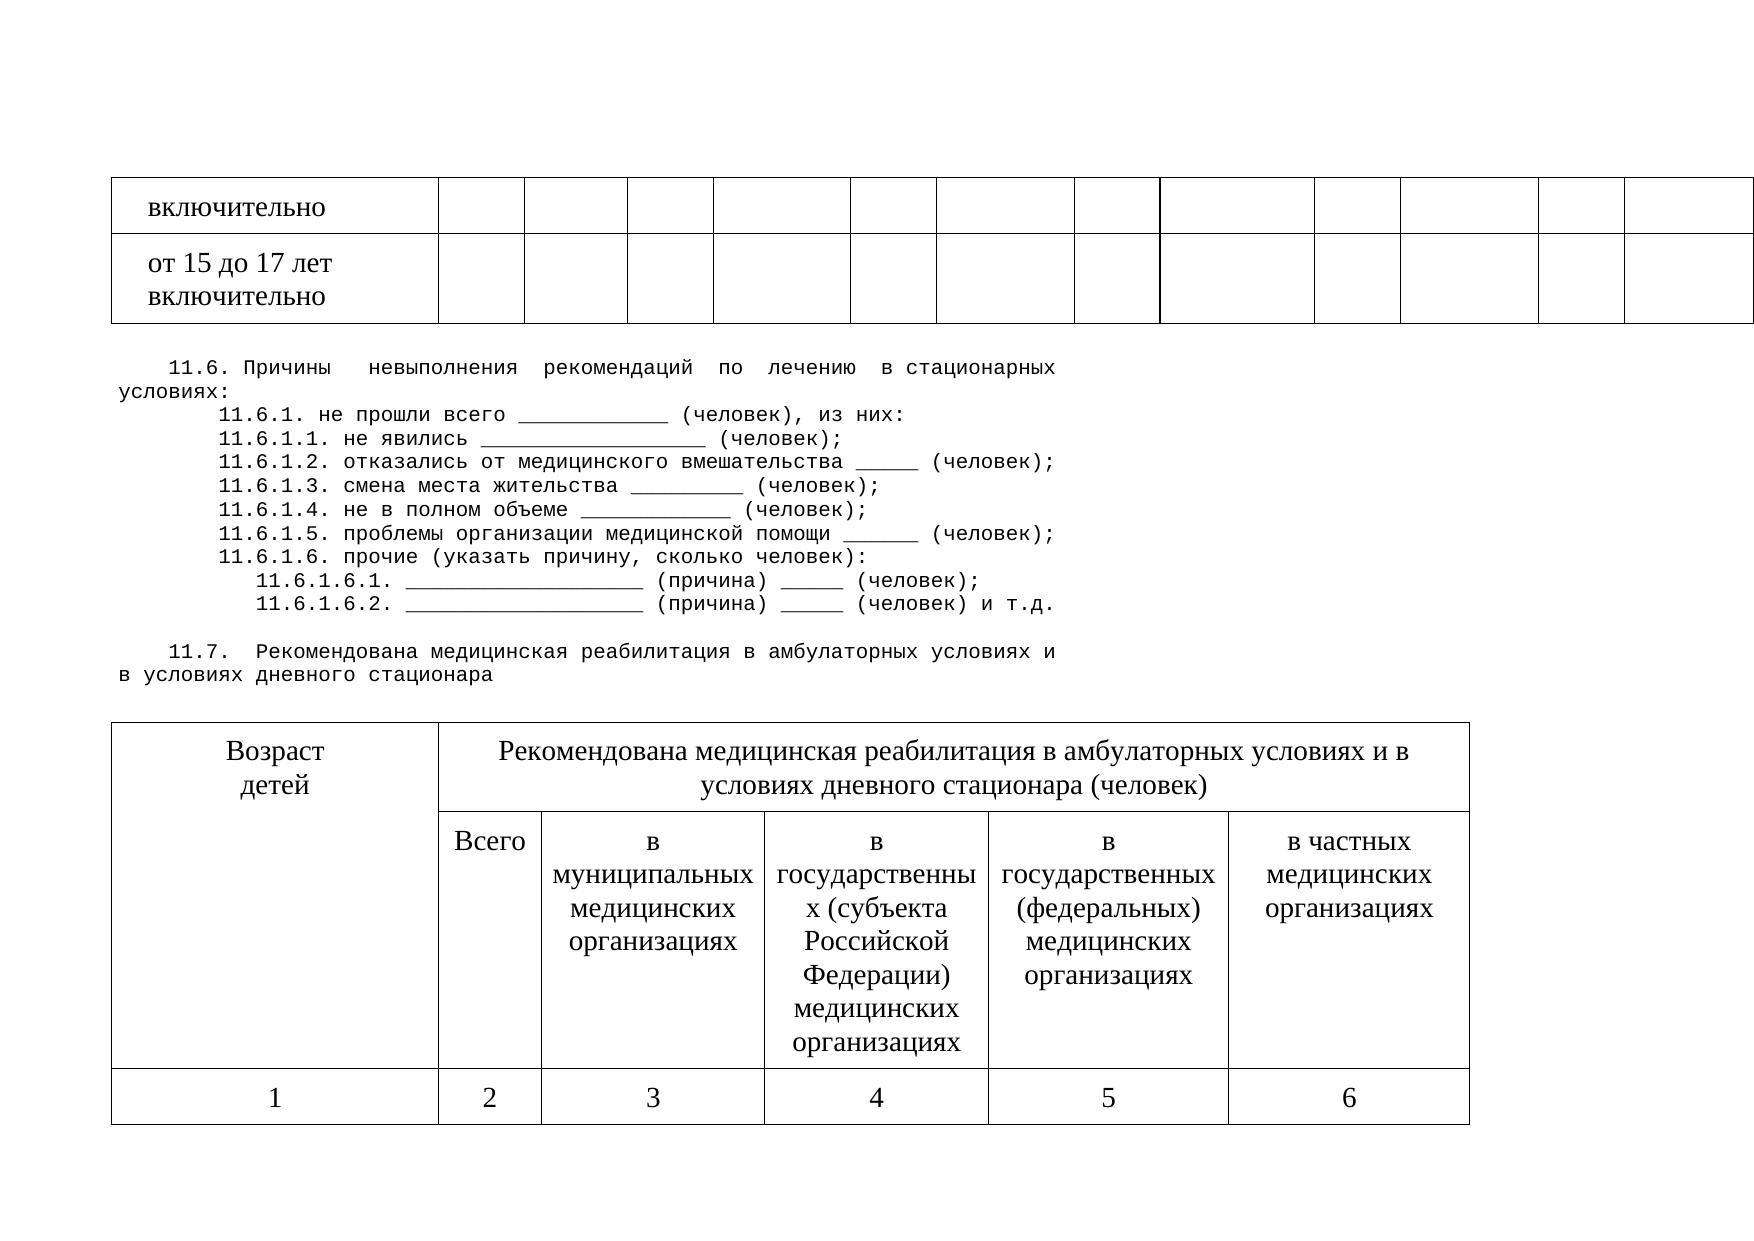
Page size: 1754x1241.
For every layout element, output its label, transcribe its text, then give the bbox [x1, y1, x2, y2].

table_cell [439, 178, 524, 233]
text 11.6.1.5. проблемы организации медицинской помощи ______ (человек); [118, 522, 1636, 546]
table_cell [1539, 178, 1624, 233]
text 11.6.1.6.2. ___________________ (причина) _____ (человек) и т.д. [118, 593, 1636, 617]
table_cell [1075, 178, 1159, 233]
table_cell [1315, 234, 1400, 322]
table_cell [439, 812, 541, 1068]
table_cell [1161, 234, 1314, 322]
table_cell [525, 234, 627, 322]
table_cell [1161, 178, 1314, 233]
text условиях: [118, 381, 1636, 404]
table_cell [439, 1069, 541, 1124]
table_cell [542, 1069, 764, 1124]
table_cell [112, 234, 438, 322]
text 11.6.1.6.1. ___________________ (причина) _____ (человек); [118, 570, 1636, 593]
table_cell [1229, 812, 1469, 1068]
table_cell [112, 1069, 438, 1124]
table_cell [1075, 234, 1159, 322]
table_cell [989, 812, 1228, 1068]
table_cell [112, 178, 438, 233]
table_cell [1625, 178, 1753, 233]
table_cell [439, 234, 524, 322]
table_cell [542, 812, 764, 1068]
text 11.6.1.4. не в полном объеме ____________ (человек); [118, 499, 1636, 522]
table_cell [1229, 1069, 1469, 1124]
text 11.6.1. не прошли всего ____________ (человек), из них: [118, 404, 1636, 428]
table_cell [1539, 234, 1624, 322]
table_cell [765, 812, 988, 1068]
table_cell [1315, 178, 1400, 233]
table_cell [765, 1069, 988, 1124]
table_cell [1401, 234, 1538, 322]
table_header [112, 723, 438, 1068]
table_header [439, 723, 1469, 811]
text 11.6.1.2. отказались от медицинского вмешательства _____ (человек); [118, 452, 1636, 475]
text 11.6.1.1. не явились __________________ (человек); [118, 428, 1636, 452]
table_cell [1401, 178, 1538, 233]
text 11.6.1.3. смена места жительства _________ (человек); [118, 475, 1636, 499]
text 11.6. Причины невыполнения рекомендаций по лечению в стационарных [118, 357, 1636, 381]
text 11.6.1.6. прочие (указать причину, сколько человек): [118, 546, 1636, 570]
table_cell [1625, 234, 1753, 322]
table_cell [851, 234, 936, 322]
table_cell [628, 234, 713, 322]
text в условиях дневного стационара [118, 664, 1636, 688]
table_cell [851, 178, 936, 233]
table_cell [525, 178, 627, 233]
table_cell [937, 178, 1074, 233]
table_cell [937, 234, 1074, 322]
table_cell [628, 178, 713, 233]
text 11.7. Рекомендована медицинская реабилитация в амбулаторных условиях и [118, 641, 1636, 664]
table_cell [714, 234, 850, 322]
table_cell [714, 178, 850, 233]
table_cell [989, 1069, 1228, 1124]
